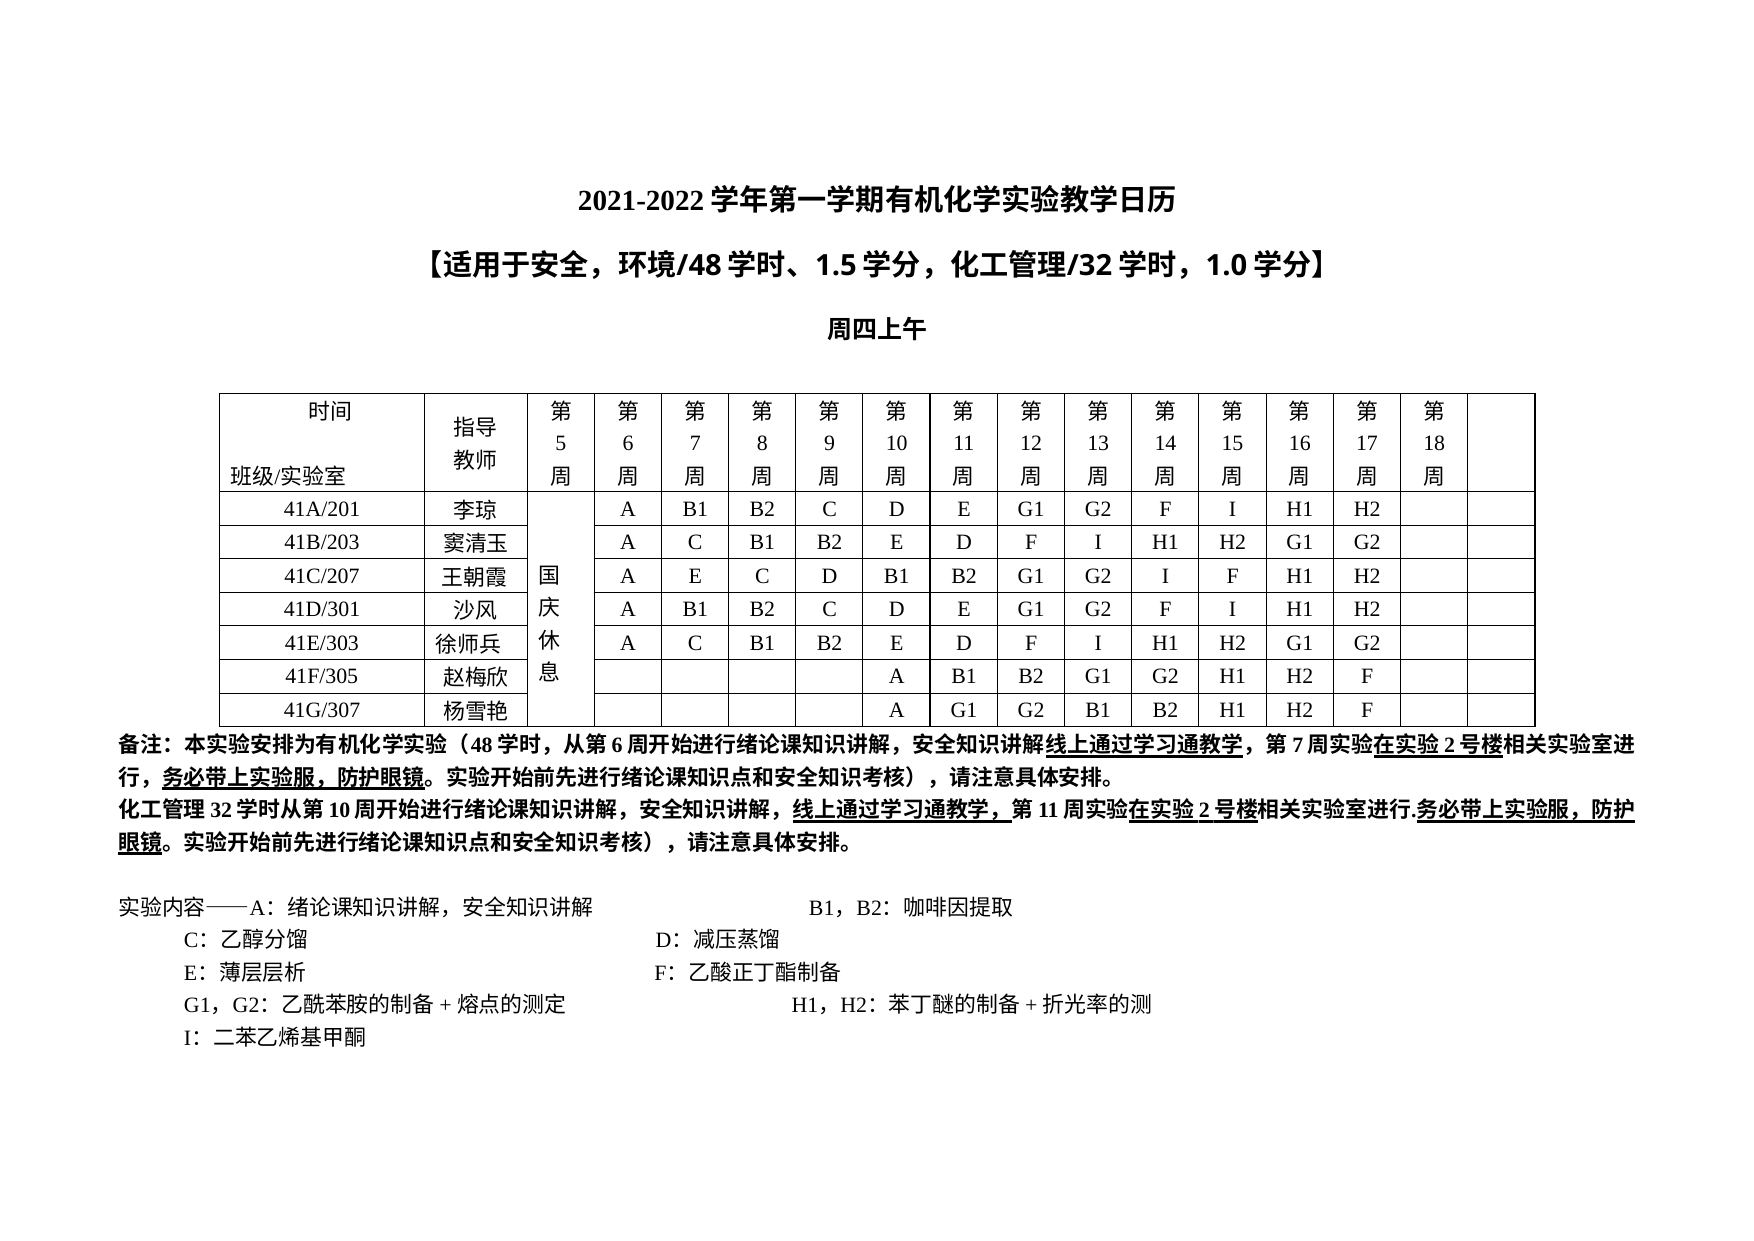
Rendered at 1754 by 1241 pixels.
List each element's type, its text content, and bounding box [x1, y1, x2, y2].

table_header 时间 班级/实验室 [220, 394, 424, 491]
table_cell [796, 694, 862, 726]
table_header 第 7 周 [662, 394, 728, 491]
text 周四上午 [118, 295, 1636, 360]
table_cell 李琼 [425, 492, 527, 525]
table_cell F [998, 626, 1064, 659]
table_cell E [931, 593, 997, 625]
table_cell G2 [1132, 660, 1198, 692]
table_cell [1468, 660, 1534, 692]
table_cell H2 [1199, 526, 1266, 558]
table_cell I [1065, 626, 1131, 659]
table_cell C [729, 559, 795, 592]
table_cell E [662, 559, 728, 592]
text E：薄层层析 F：乙酸正丁酯制备 [118, 954, 1636, 987]
table_cell C [796, 593, 862, 625]
table_cell [1468, 559, 1534, 592]
table_cell I [1065, 526, 1131, 558]
table_cell [1468, 526, 1534, 558]
table_cell 沙风 [425, 593, 527, 625]
table_cell 41C/207 [220, 559, 424, 592]
table_cell 41G/307 [220, 694, 424, 726]
table_cell [595, 694, 661, 726]
table_cell 王朝霞 [425, 559, 527, 592]
table_cell [1468, 593, 1534, 625]
table_header 第 12 周 [998, 394, 1064, 491]
text 【适用于安全，环境/48学时、1.5学分，化工管理/32学时，1.0学分】 [118, 230, 1636, 295]
table_cell H2 [1199, 626, 1266, 659]
text I：二苯乙烯基甲酮 [118, 1019, 1636, 1052]
table_cell [1468, 492, 1534, 525]
table_cell H2 [1334, 559, 1400, 592]
table_header 第 18 周 [1401, 394, 1467, 491]
table_header 第 6 周 [595, 394, 661, 491]
table_cell 41B/203 [220, 526, 424, 558]
table_cell G2 [1065, 492, 1131, 525]
table_cell C [796, 492, 862, 525]
text 备注：本实验安排为有机化学实验（48学时，从第6周开始进行绪论课知识讲解，安全知识讲解线上通过学习通教学，第7周实验在实验2号楼相关实验室进行，务必带上实验服，防护眼镜。实验开始前先进行绪论课知识点和安全知识考核），请注意具体安排。 [118, 727, 1636, 792]
table_cell F [1132, 593, 1198, 625]
table_cell A [595, 626, 661, 659]
table_cell B1 [1065, 694, 1131, 726]
text 2021-2022学年第一学期有机化学实验教学日历 [118, 165, 1636, 230]
table_cell [729, 694, 795, 726]
table_cell F [1132, 492, 1198, 525]
table_cell E [863, 526, 929, 558]
table_cell D [863, 492, 929, 525]
table_cell 国 庆 休 息 [528, 492, 594, 726]
table_header 第 10 周 [863, 394, 929, 491]
table_cell A [863, 694, 929, 726]
table_cell G1 [998, 559, 1064, 592]
table_cell D [931, 626, 997, 659]
table_header 第 9 周 [796, 394, 862, 491]
table_cell B1 [729, 526, 795, 558]
table_cell 41F/305 [220, 660, 424, 692]
table_cell [1468, 626, 1534, 659]
table_cell [1401, 492, 1467, 525]
table_cell G1 [998, 593, 1064, 625]
table_cell I [1199, 492, 1266, 525]
table_cell [1401, 593, 1467, 625]
table_cell F [998, 526, 1064, 558]
table_cell [1401, 626, 1467, 659]
table_header 第 14 周 [1132, 394, 1198, 491]
table_cell B1 [662, 492, 728, 525]
table_cell [1401, 660, 1467, 692]
table_cell G1 [1267, 526, 1333, 558]
table_cell H1 [1132, 526, 1198, 558]
text 实验内容——A：绪论课知识讲解，安全知识讲解 B1，B2：咖啡因提取 [118, 889, 1636, 922]
table_cell G1 [931, 694, 997, 726]
table_cell H2 [1334, 593, 1400, 625]
table_header 第 11 周 [931, 394, 997, 491]
table_cell 41A/201 [220, 492, 424, 525]
table_header 第 8 周 [729, 394, 795, 491]
text 化工管理32学时从第10周开始进行绪论课知识讲解，安全知识讲解，线上通过学习通教学，第11周实验在实验2号楼相关实验室进行.务必带上实验服，防护眼镜。实验开始前先进行绪论课知识点和安全知识考核），请注意具体安排。 [118, 792, 1636, 857]
table_cell B1 [662, 593, 728, 625]
table_cell B2 [931, 559, 997, 592]
table_cell G2 [1065, 593, 1131, 625]
table_cell B1 [863, 559, 929, 592]
table_cell G1 [1267, 626, 1333, 659]
table_cell 杨雪艳 [425, 694, 527, 726]
table_cell D [931, 526, 997, 558]
table_cell 41D/301 [220, 593, 424, 625]
table_cell C [662, 526, 728, 558]
table_cell B2 [796, 626, 862, 659]
table_cell [1401, 559, 1467, 592]
table_cell [796, 660, 862, 692]
table_cell G1 [1065, 660, 1131, 692]
table_cell B1 [931, 660, 997, 692]
table_cell D [796, 559, 862, 592]
table_cell C [662, 626, 728, 659]
table_header 第 15 周 [1199, 394, 1266, 491]
table_header 指导 教师 [425, 394, 527, 491]
table_cell A [595, 559, 661, 592]
table_cell B2 [729, 492, 795, 525]
table_cell [1468, 694, 1534, 726]
table_cell H1 [1267, 492, 1333, 525]
table_cell G1 [998, 492, 1064, 525]
table_cell I [1199, 593, 1266, 625]
table_cell E [863, 626, 929, 659]
table_cell H2 [1267, 660, 1333, 692]
table_cell A [595, 526, 661, 558]
table_cell [1401, 694, 1467, 726]
table_header 第 13 周 [1065, 394, 1131, 491]
text G1，G2：乙酰苯胺的制备 + 熔点的测定 H1，H2：苯丁醚的制备 + 折光率的测 [118, 987, 1636, 1019]
table_cell G2 [1334, 526, 1400, 558]
table_cell E [931, 492, 997, 525]
table_cell 徐师兵 [425, 626, 527, 659]
table_cell B2 [796, 526, 862, 558]
table_cell [1401, 526, 1467, 558]
table_cell H1 [1199, 694, 1266, 726]
table_cell 41E/303 [220, 626, 424, 659]
table_cell A [595, 492, 661, 525]
table_header 第 17 周 [1334, 394, 1400, 491]
text C：乙醇分馏 D：减压蒸馏 [118, 922, 1636, 954]
table_cell [662, 694, 728, 726]
table_cell H1 [1267, 559, 1333, 592]
table_cell [595, 660, 661, 692]
table_header [1468, 394, 1534, 491]
table_cell I [1132, 559, 1198, 592]
table_header 第 16 周 [1267, 394, 1333, 491]
table_cell G2 [1065, 559, 1131, 592]
table_cell B2 [729, 593, 795, 625]
table_cell H2 [1334, 492, 1400, 525]
table_cell H1 [1267, 593, 1333, 625]
table_cell F [1199, 559, 1266, 592]
table_header 第 5 周 [528, 394, 594, 491]
table_cell 窦清玉 [425, 526, 527, 558]
table_cell [729, 660, 795, 692]
table_cell D [863, 593, 929, 625]
table_cell H1 [1199, 660, 1266, 692]
table_cell G2 [998, 694, 1064, 726]
table_cell A [863, 660, 929, 692]
table_cell [662, 660, 728, 692]
table_cell B2 [1132, 694, 1198, 726]
table_cell G2 [1334, 626, 1400, 659]
table_cell A [595, 593, 661, 625]
table_cell F [1334, 694, 1400, 726]
table_cell H2 [1267, 694, 1333, 726]
table_cell B1 [729, 626, 795, 659]
table_cell H1 [1132, 626, 1198, 659]
table_cell F [1334, 660, 1400, 692]
table_cell B2 [998, 660, 1064, 692]
table_cell 赵梅欣 [425, 660, 527, 692]
